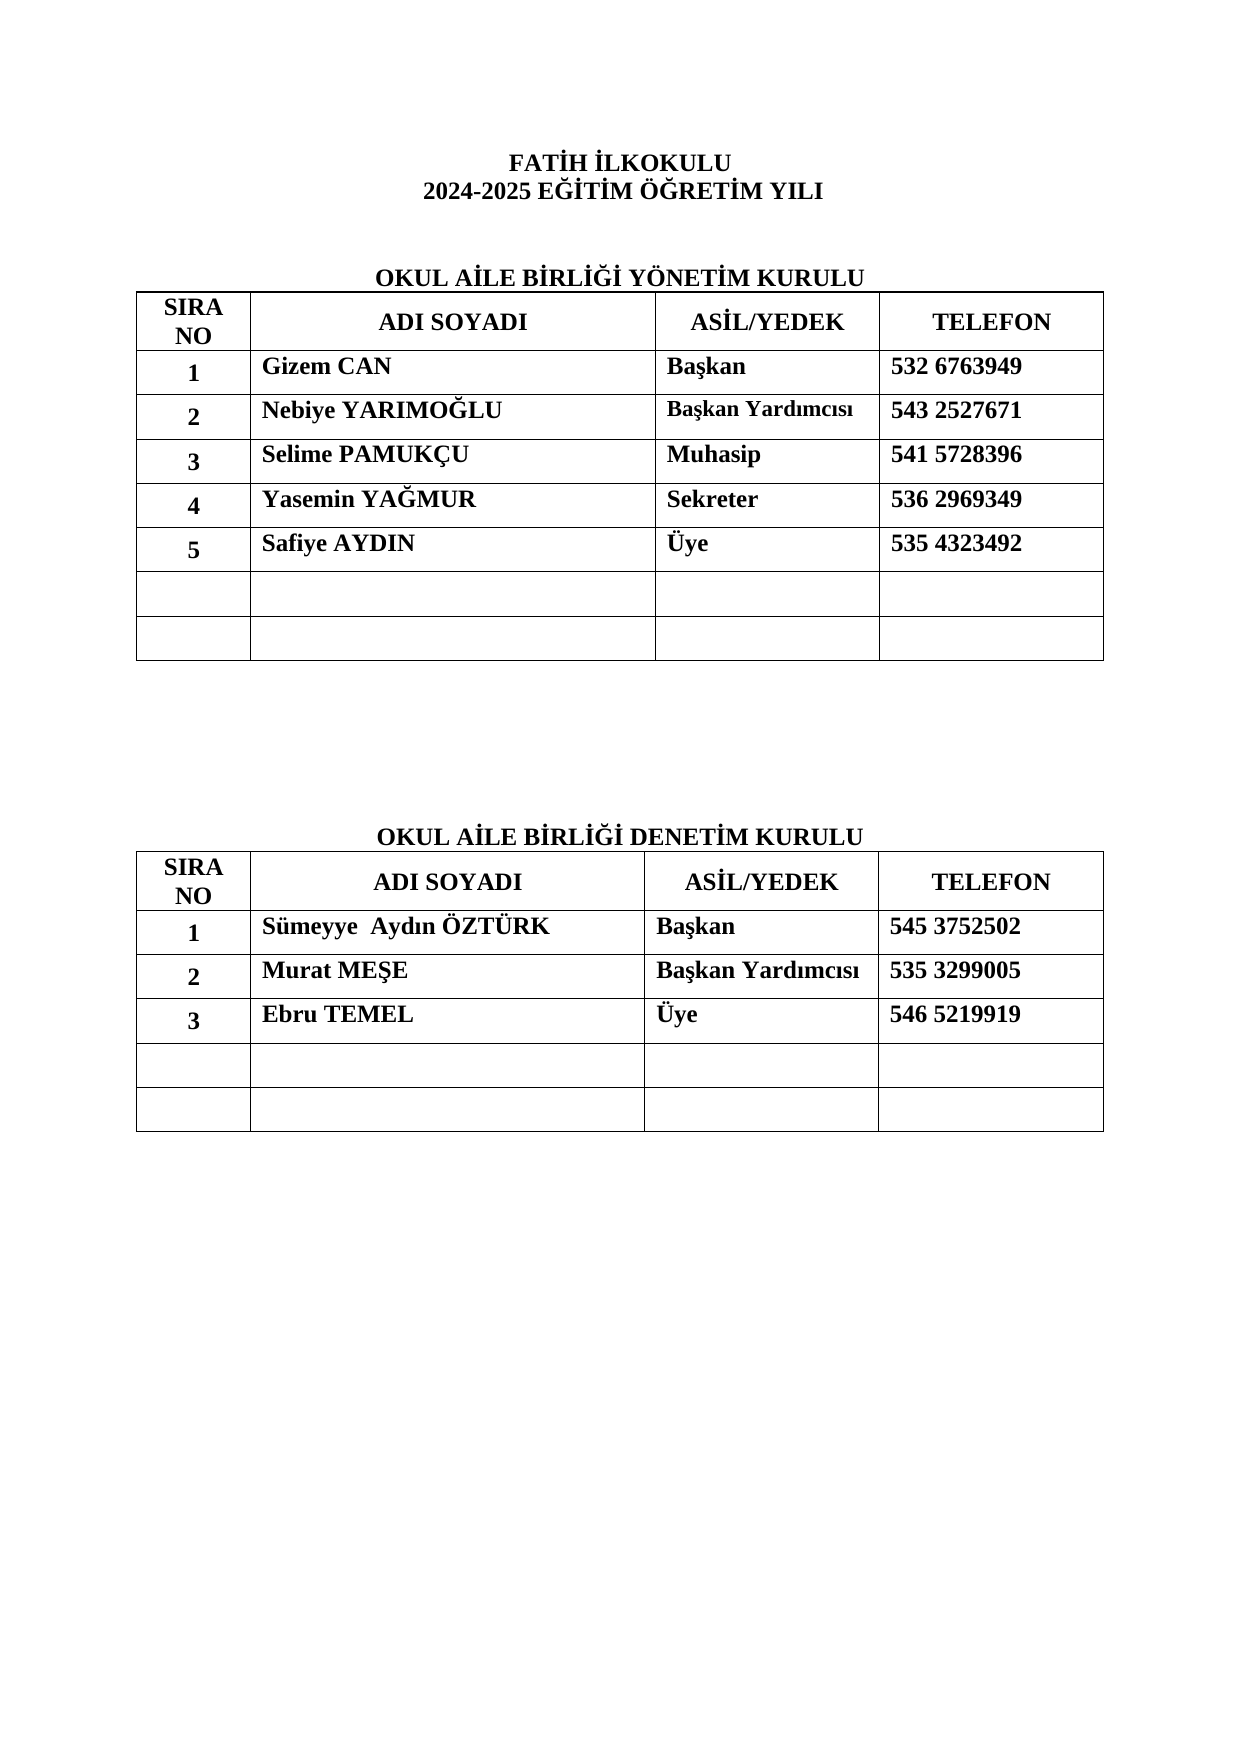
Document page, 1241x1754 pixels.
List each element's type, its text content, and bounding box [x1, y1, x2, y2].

table_cell 535 4323492 [880, 528, 1103, 571]
table_cell 536 2969349 [880, 484, 1103, 527]
table_cell Selime PAMUKÇU [251, 440, 655, 483]
table_cell [137, 1088, 250, 1131]
table_cell Başkan Yardımcısı [645, 955, 878, 998]
table_cell 2 [137, 395, 250, 438]
text 2024-2025 EĞİTİM ÖĞRETİM YILI [148, 176, 1093, 205]
table_header TELEFON [880, 293, 1103, 350]
table_cell [880, 572, 1103, 616]
table_cell Başkan Yardımcısı [656, 395, 879, 438]
table_cell Başkan [645, 911, 878, 954]
table_cell [137, 1044, 250, 1087]
table_cell [251, 617, 655, 660]
table_cell 5 [137, 528, 250, 571]
table_cell 3 [137, 440, 250, 483]
table_cell [880, 617, 1103, 660]
table_header TELEFON [879, 852, 1103, 910]
table_cell [645, 1044, 878, 1087]
table_cell [251, 1044, 644, 1087]
table_cell 4 [137, 484, 250, 527]
table_cell 535 3299005 [879, 955, 1103, 998]
table_cell Gizem CAN [251, 351, 655, 394]
table_cell 2 [137, 955, 250, 998]
table_cell Sümeyye Aydın ÖZTÜRK [251, 911, 644, 954]
table_cell [879, 1044, 1103, 1087]
table_cell Nebiye YARIMOĞLU [251, 395, 655, 438]
table_header SIRA NO [137, 293, 250, 350]
table_header SIRA NO [137, 852, 250, 910]
table_cell [879, 1088, 1103, 1131]
table_cell 543 2527671 [880, 395, 1103, 438]
table_cell 532 6763949 [880, 351, 1103, 394]
table_cell Muhasip [656, 440, 879, 483]
table_header ADI SOYADI [251, 293, 655, 350]
table_cell Ebru TEMEL [251, 999, 644, 1042]
text OKUL AİLE BİRLİĞİ YÖNETİM KURULU [148, 263, 1093, 291]
table_cell 545 3752502 [879, 911, 1103, 954]
table_cell [137, 572, 250, 616]
table_cell [137, 617, 250, 660]
table_cell Başkan [656, 351, 879, 394]
table_cell 1 [137, 351, 250, 394]
table_cell [251, 1088, 644, 1131]
table_cell Yasemin YAĞMUR [251, 484, 655, 527]
table_header ASİL/YEDEK [645, 852, 878, 910]
table_header ASİL/YEDEK [656, 293, 879, 350]
table_cell 541 5728396 [880, 440, 1103, 483]
text FATİH İLKOKULU [148, 148, 1093, 176]
table_cell Üye [656, 528, 879, 571]
table_cell [645, 1088, 878, 1131]
table_cell Safiye AYDIN [251, 528, 655, 571]
table_cell [656, 572, 879, 616]
text OKUL AİLE BİRLİĞİ DENETİM KURULU [148, 822, 1093, 851]
table_cell 1 [137, 911, 250, 954]
table_cell 546 5219919 [879, 999, 1103, 1042]
table_cell Murat MEŞE [251, 955, 644, 998]
table_cell [656, 617, 879, 660]
table_cell Sekreter [656, 484, 879, 527]
table_header ADI SOYADI [251, 852, 644, 910]
table_cell 3 [137, 999, 250, 1042]
table_cell [251, 572, 655, 616]
table_cell Üye [645, 999, 878, 1042]
